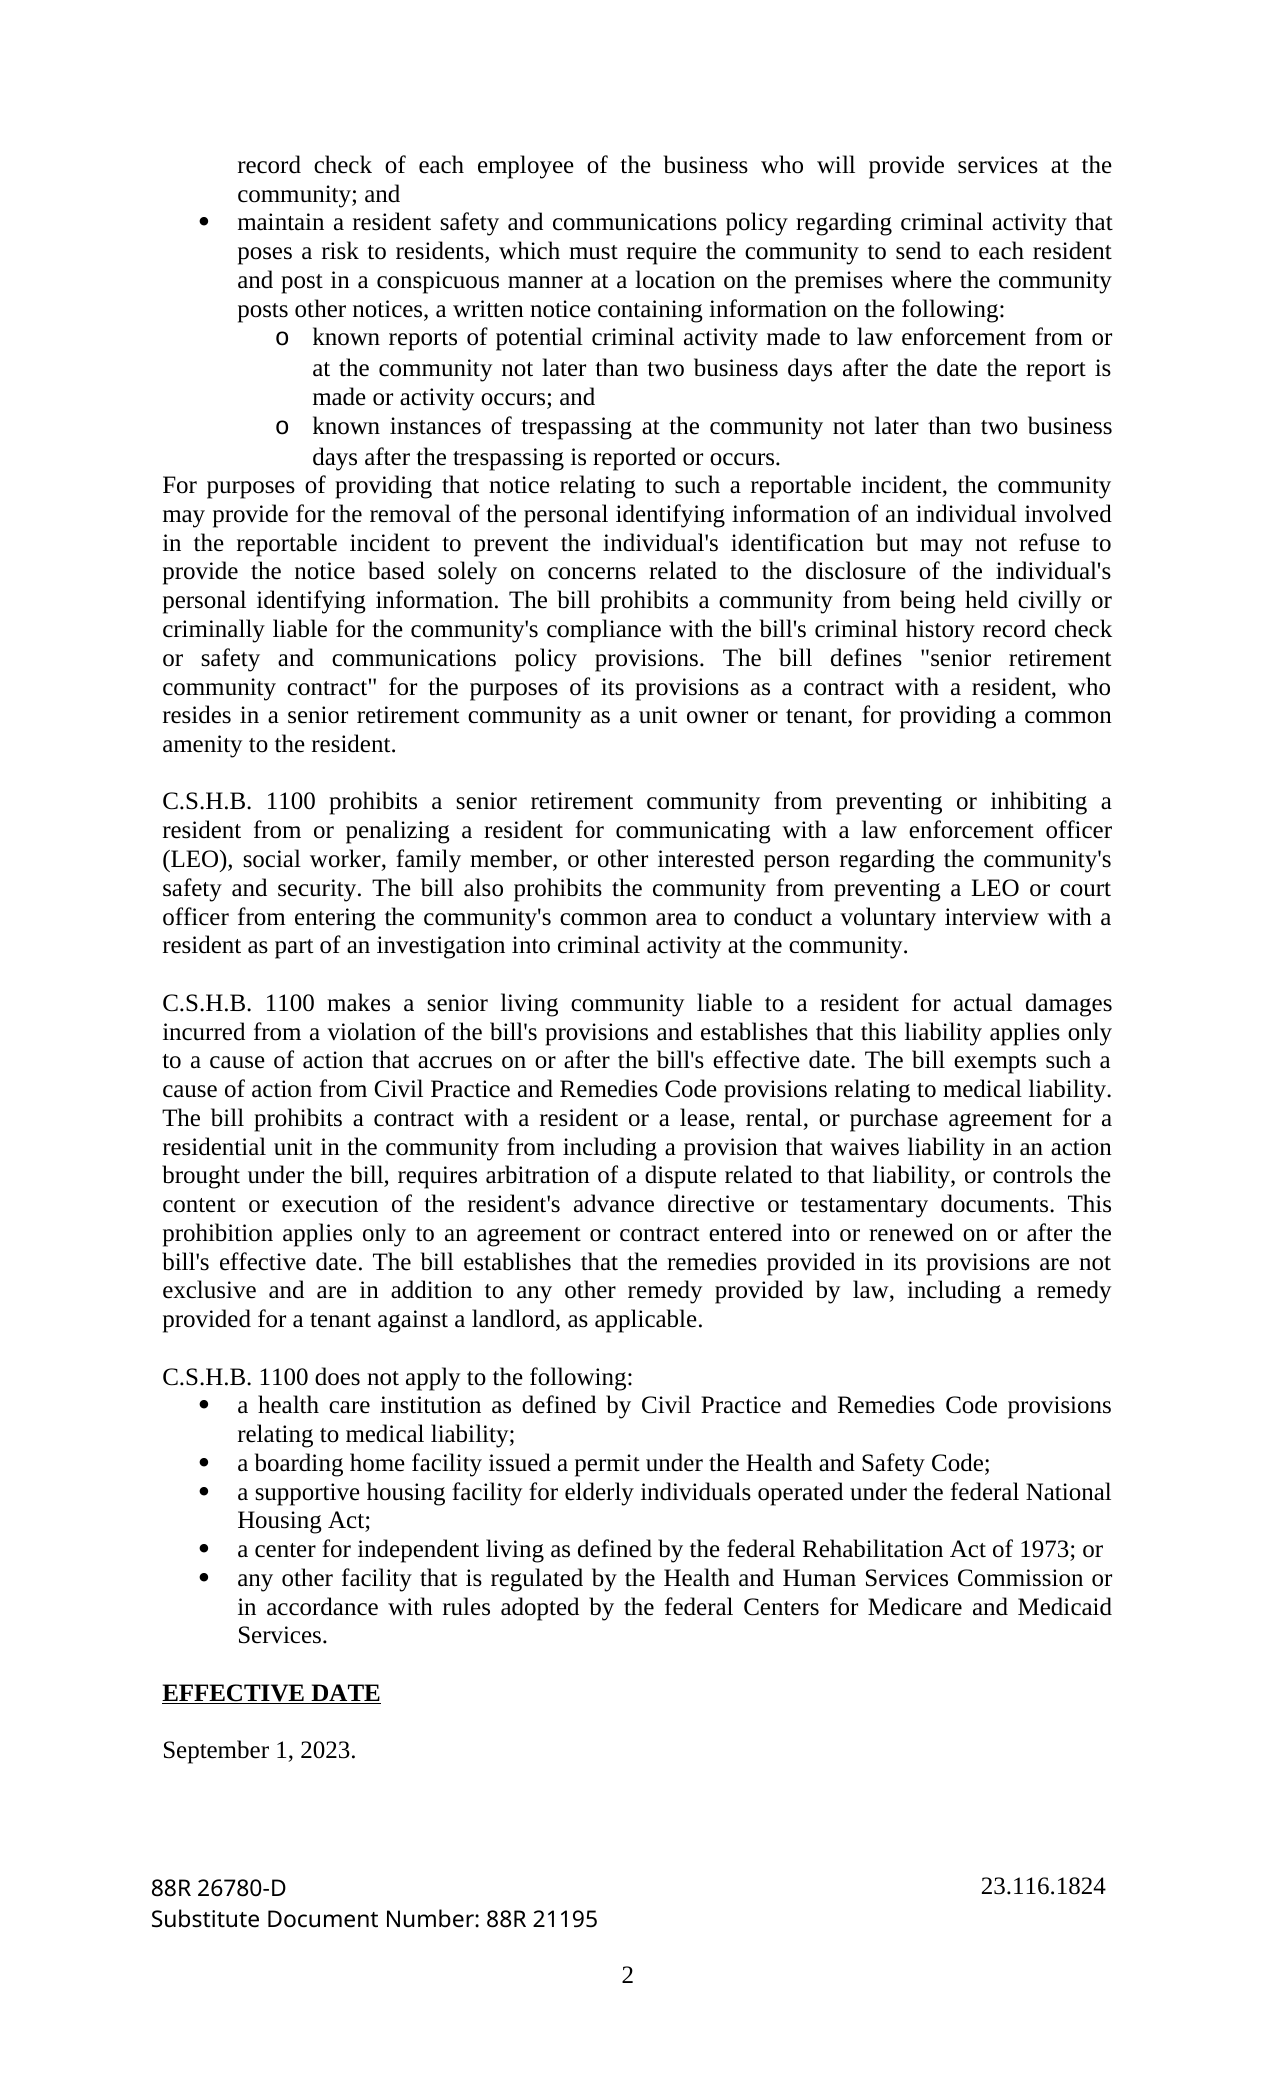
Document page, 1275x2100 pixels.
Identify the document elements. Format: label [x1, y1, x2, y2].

table_cell [150, 1678, 1125, 1764]
table_cell [150, 150, 1125, 1678]
